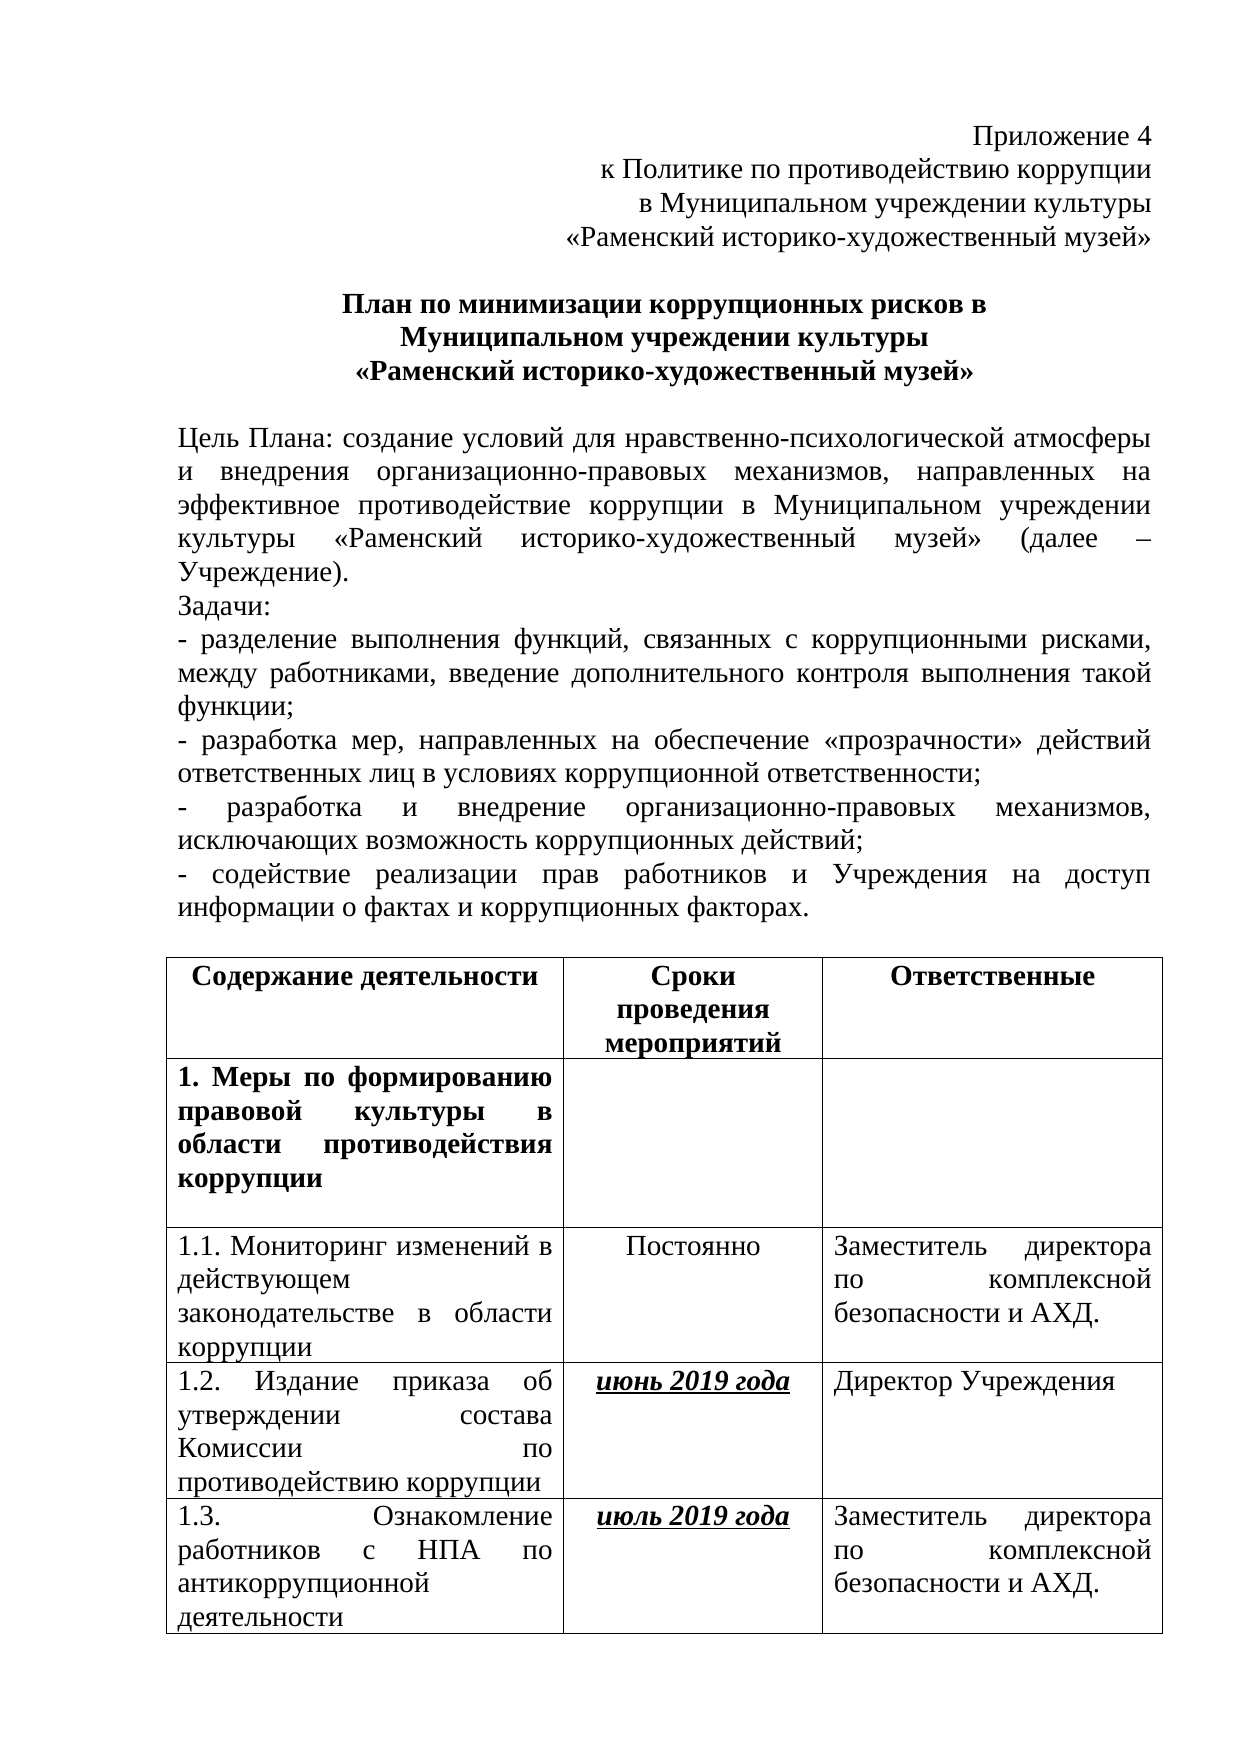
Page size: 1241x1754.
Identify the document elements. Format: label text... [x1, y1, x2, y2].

text Приложение 4 [177, 118, 1152, 152]
table_cell Директор Учреждения [823, 1363, 1162, 1497]
table_header Содержание деятельности [167, 958, 563, 1058]
table_cell июль 2019 года [564, 1499, 822, 1633]
table_cell 1.3. Ознакомление работников с НПА по антикоррупционной деятельности [167, 1499, 563, 1633]
text «Раменский историко-художественный музей» [177, 353, 1152, 386]
table_cell 1.1. Мониторинг изменений в действующем законодательстве в области коррупции [167, 1228, 563, 1362]
text «Раменский историко-художественный музей» [177, 219, 1152, 252]
text Муниципальном учреждении культуры [177, 319, 1152, 353]
table_cell [823, 1059, 1162, 1227]
table_header Сроки проведения мероприятий [564, 958, 822, 1058]
text в Муниципальном учреждении культуры [177, 185, 1152, 219]
table_cell 1. Меры по формированию правовой культуры в области противодействия коррупции [167, 1059, 563, 1227]
text - содействие реализации прав работников и Учреждения на доступ информации о фактах и коррупционных факторах. [177, 856, 1152, 923]
text - разделение выполнения функций, связанных с коррупционными рисками, между работниками, введение дополнительного контроля выполнения такой функции; [177, 621, 1152, 722]
table_cell Заместитель директора по комплексной безопасности и АХД. [823, 1499, 1162, 1633]
text План по минимизации коррупционных рисков в [177, 286, 1152, 319]
text к Политике по противодействию коррупции [177, 152, 1152, 185]
table_cell [564, 1059, 822, 1227]
table_cell 1.2. Издание приказа об утверждении состава Комиссии по противодействию коррупции [167, 1363, 563, 1497]
table_cell Постоянно [564, 1228, 822, 1362]
table_cell июнь 2019 года [564, 1363, 822, 1497]
table_cell Заместитель директора по комплексной безопасности и АХД. [823, 1228, 1162, 1362]
text Цель Плана: создание условий для нравственно-психологической атмосферы и внедрения организационно-правовых механизмов, направленных на эффективное противодействие коррупции в Муниципальном учреждении культуры «Раменский историко-художественный музей» (далее – Учреждение). [177, 420, 1152, 588]
text Задачи: [177, 588, 1152, 621]
table_header Ответственные [823, 958, 1162, 1058]
text - разработка и внедрение организационно-правовых механизмов, исключающих возможность коррупционных действий; [177, 789, 1152, 856]
text - разработка мер, направленных на обеспечение «прозрачности» действий ответственных лиц в условиях коррупционной ответственности; [177, 722, 1152, 789]
